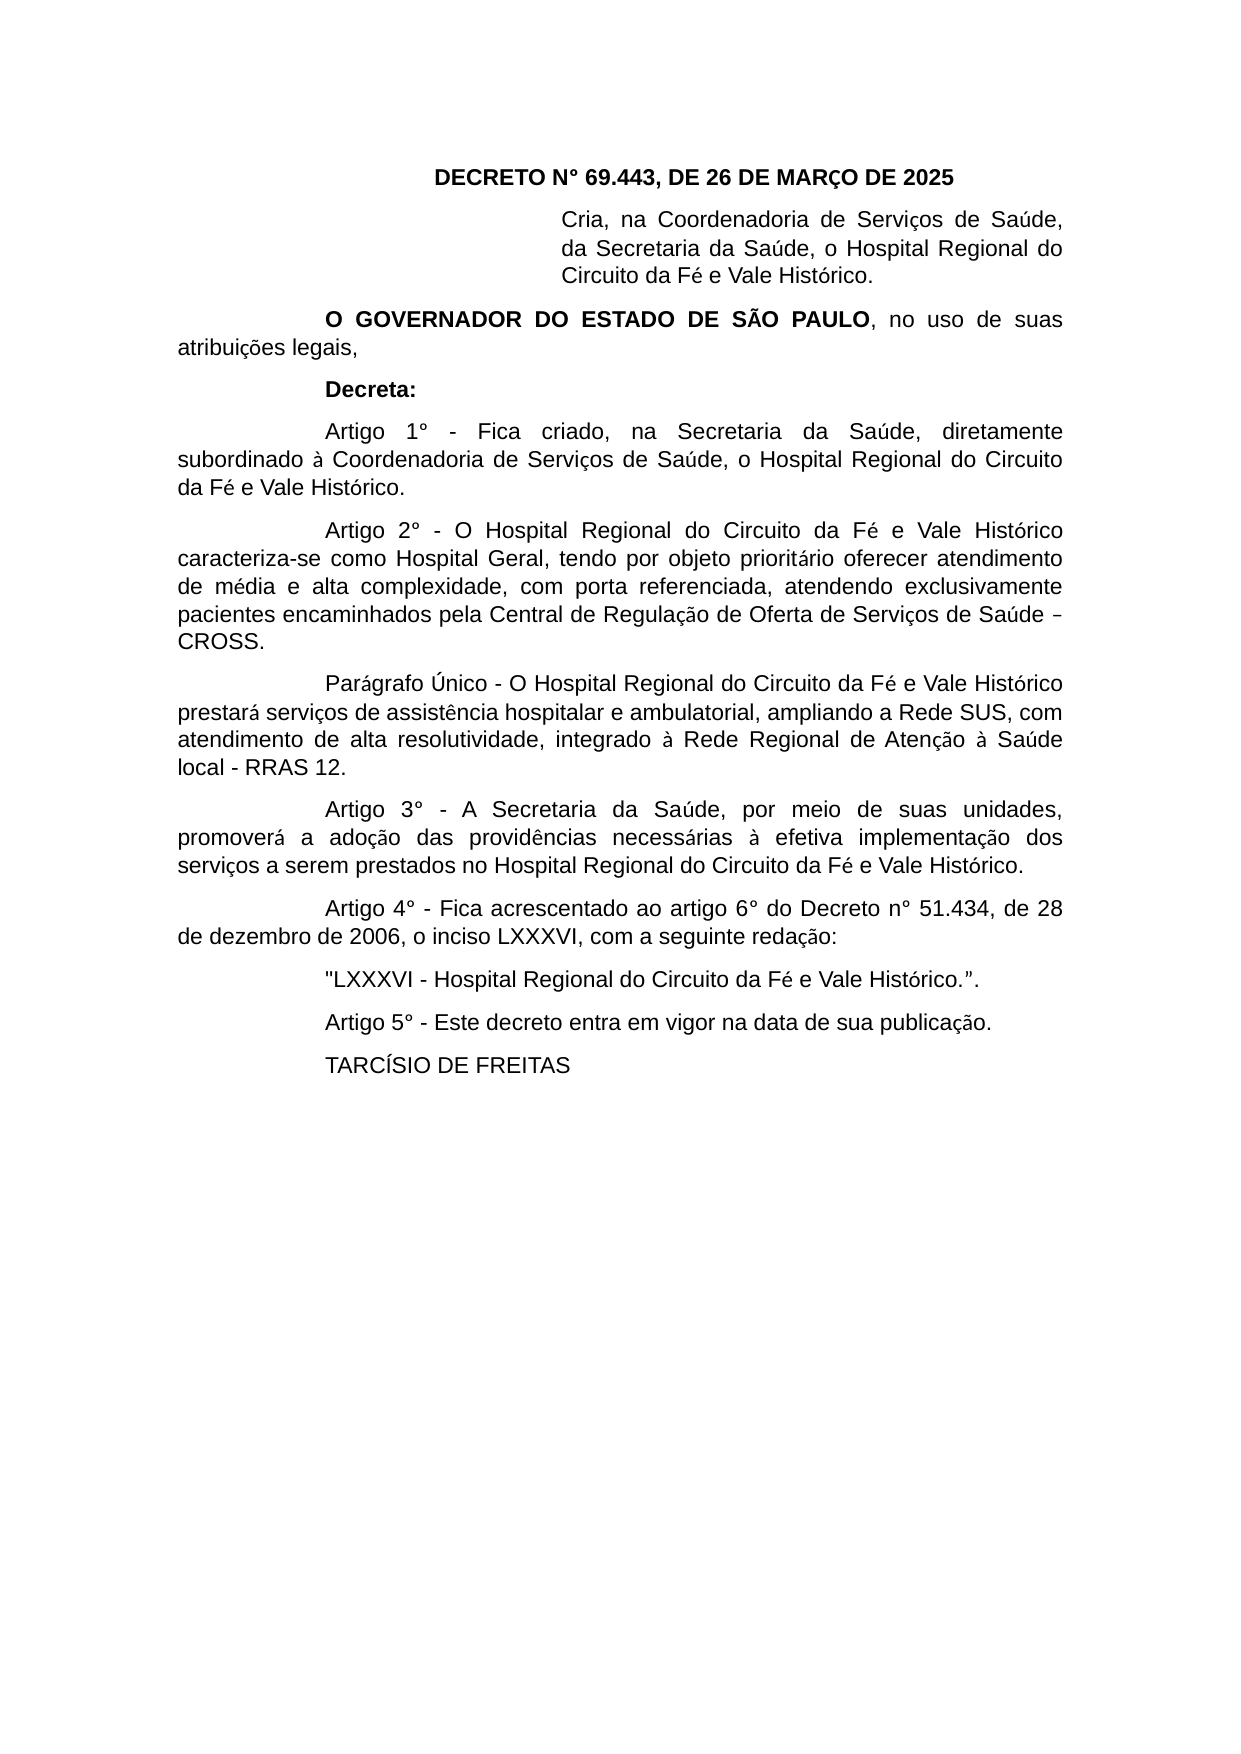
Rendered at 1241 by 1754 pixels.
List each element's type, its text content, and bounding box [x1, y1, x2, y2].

text Artigo 3º - A Secretaria da Saúde, por meio de suas unidades, promoverá a adoção das providências necessárias à efetiva implementação dos serviços a serem prestados no Hospital Regional do Circuito da Fé e Vale Histórico. [177, 795, 1063, 879]
text "LXXXVI - Hospital Regional do Circuito da Fé e Vale Histórico.”. [177, 965, 1063, 993]
text Cria, na Coordenadoria de Serviços de Saúde, da Secretaria da Saúde, o Hospital Regional do Circuito da Fé e Vale Histórico. [561, 206, 1063, 290]
text Artigo 1º - Fica criado, na Secretaria da Saúde, diretamente subordinado à Coordenadoria de Serviços de Saúde, o Hospital Regional do Circuito da Fé e Vale Histórico. [177, 417, 1063, 501]
text Decreta: [177, 376, 1063, 402]
text O GOVERNADOR DO ESTADO DE SÃO PAULO, no uso de suas atribuições legais, [177, 305, 1063, 361]
text TARCÍSIO DE FREITAS [177, 1051, 1063, 1079]
text Artigo 5º - Este decreto entra em vigor na data de sua publicação. [177, 1008, 1063, 1036]
text Artigo 4º - Fica acrescentado ao artigo 6º do Decreto nº 51.434, de 28 de dezembro de 2006, o inciso LXXXVI, com a seguinte redação: [177, 894, 1063, 950]
text Artigo 2º - O Hospital Regional do Circuito da Fé e Vale Histórico caracteriza-se como Hospital Geral, tendo por objeto prioritário oferecer atendimento de média e alta complexidade, com porta referenciada, atendendo exclusivamente pacientes encaminhados pela Central de Regulação de Oferta de Serviços de Saúde – CROSS. [177, 516, 1063, 654]
text DECRETO Nº 69.443, DE 26 DE MARÇO DE 2025 [177, 163, 1063, 191]
text Parágrafo Único - O Hospital Regional do Circuito da Fé e Vale Histórico prestará serviços de assistência hospitalar e ambulatorial, ampliando a Rede SUS, com atendimento de alta resolutividade, integrado à Rede Regional de Atenção à Saúde local - RRAS 12. [177, 669, 1063, 780]
